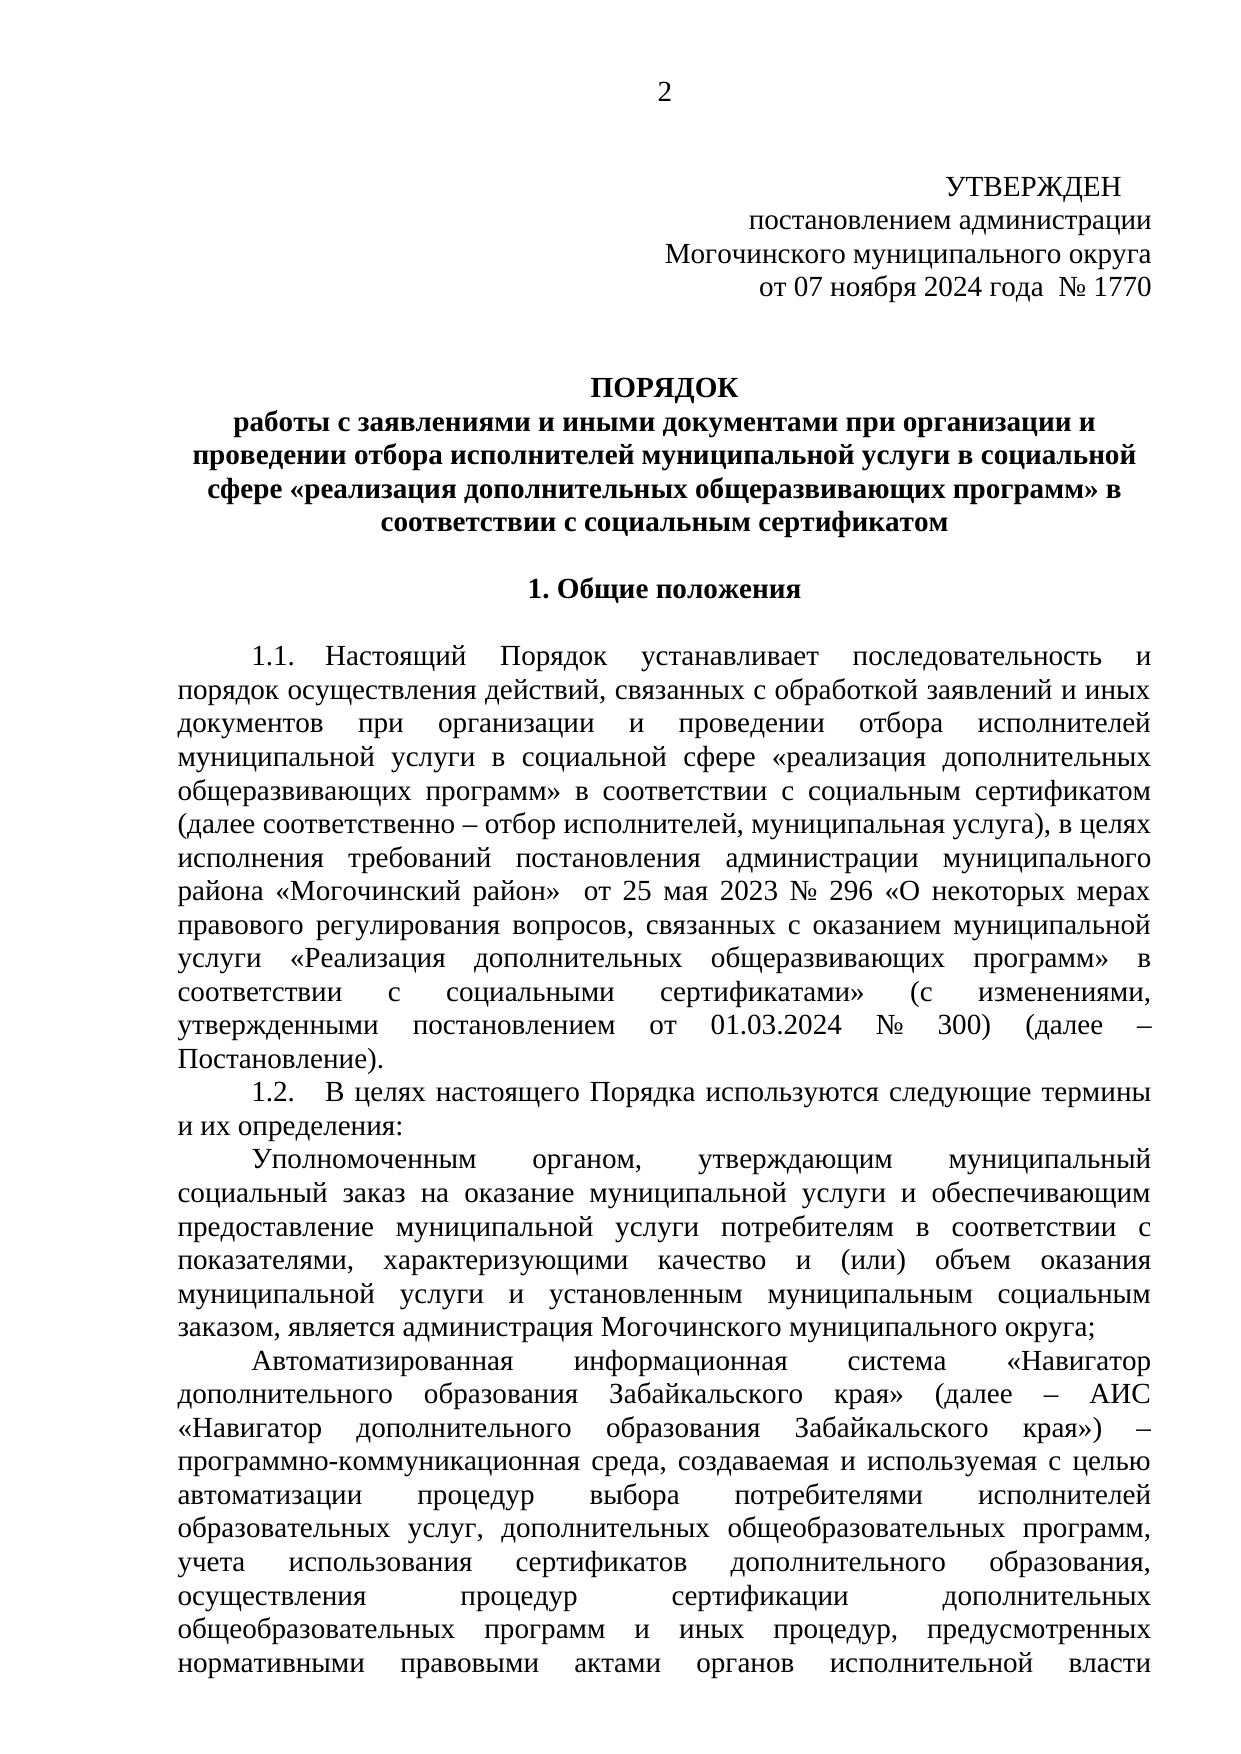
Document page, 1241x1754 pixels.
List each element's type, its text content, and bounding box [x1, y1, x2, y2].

text 1. Общие положения [177, 571, 1152, 605]
list Настоящий Порядок устанавливает последовательность и порядок осуществления действий, связанных с обработкой заявлений и иных документов при организации и проведении отбора исполнителей муниципальной услуги в социальной сфере «реализация дополнительных общеразвивающих программ» в соответствии с социальным сертификатом (далее соответственно – отбор исполнителей, муниципальная услуга), в целях исполнения требований постановления администрации муниципального района «Могочинский район» от 25 мая 2023 № 296 «О некоторых мерах правового регулирования вопросов, связанных с оказанием муниципальной услуги «Реализация дополнительных общеразвивающих программ» в соответствии с социальными сертификатами» (с изменениями, утвержденными постановлением от 01.03.2024 № 300) (далее – Постановление). [177, 638, 1152, 1074]
text работы с заявлениями и иными документами при организации и проведении отбора исполнителей муниципальной услуги в социальной сфере «реализация дополнительных общеразвивающих программ» в соответствии с социальным сертификатом [177, 404, 1152, 538]
list В целях настоящего Порядка используются следующие термины и их определения: [177, 1074, 1152, 1142]
text от 07 ноября 2024 года № 1770 [709, 269, 1152, 303]
text УТВЕРЖДЕН [709, 169, 1152, 202]
text постановлением администрации [709, 202, 1152, 236]
text Могочинского муниципального округа [177, 236, 1152, 269]
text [177, 1343, 1152, 1678]
text Уполномоченным органом, утверждающим муниципальный социальный заказ на оказание муниципальной услуги и обеспечивающим предоставление муниципальной услуги потребителям в соответствии с показателями, характеризующими качество и (или) объем оказания муниципальной услуги и установленным муниципальным социальным заказом, является администрация Могочинского муниципального округа; [177, 1142, 1152, 1343]
text ПОРЯДОК [177, 370, 1152, 404]
